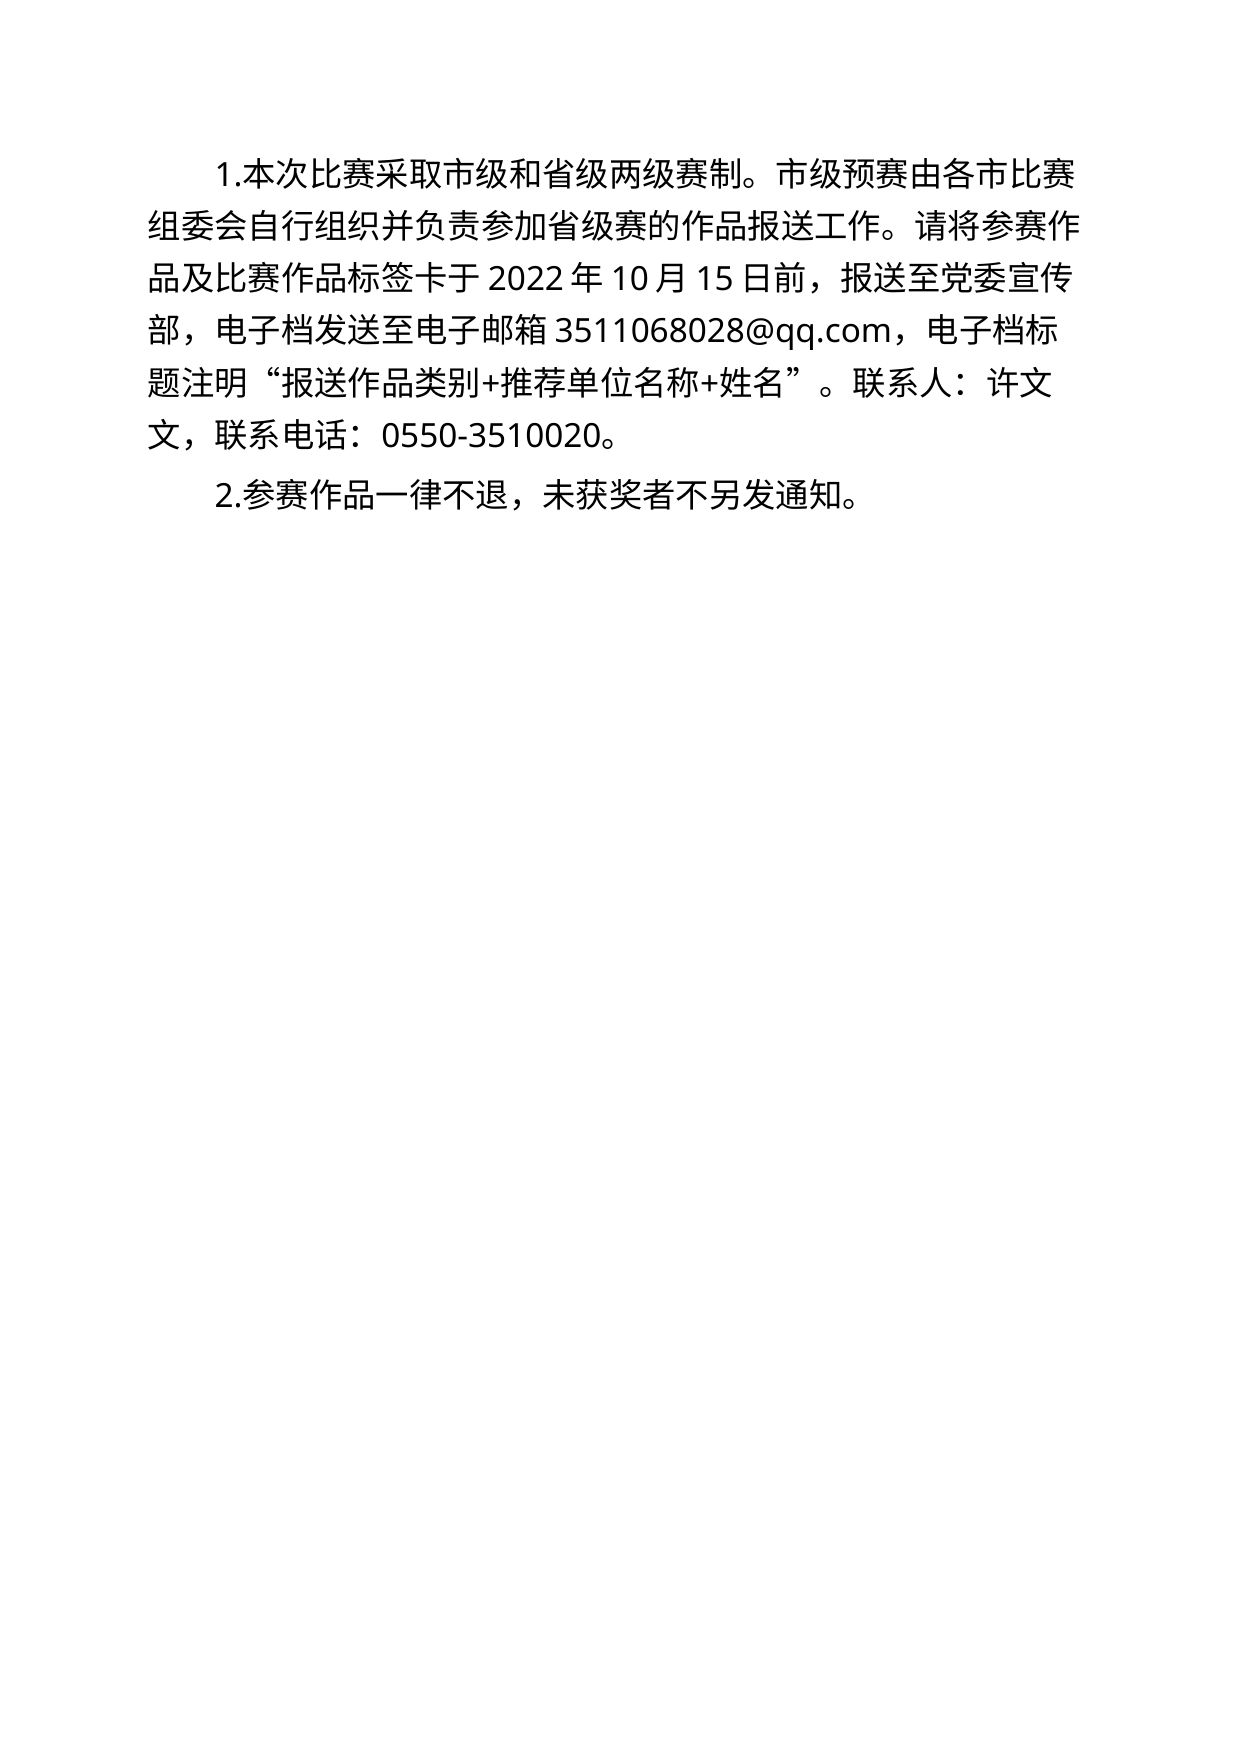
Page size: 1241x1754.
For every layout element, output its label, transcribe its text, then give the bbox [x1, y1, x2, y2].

text 2.参赛作品一律不退，未获奖者不另发通知。 [148, 461, 1093, 519]
text 1.本次比赛采取市级和省级两级赛制。市级预赛由各市比赛组委会自行组织并负责参加省级赛的作品报送工作。请将参赛作品及比赛作品标签卡于2022年10月15日前，报送至党委宣传部，电子档发送至电子邮箱3511068028@qq.com，电子档标题注明“报送作品类别+推荐单位名称+姓名”。联系人：许文文，联系电话：0550-3510020。 [148, 148, 1084, 457]
